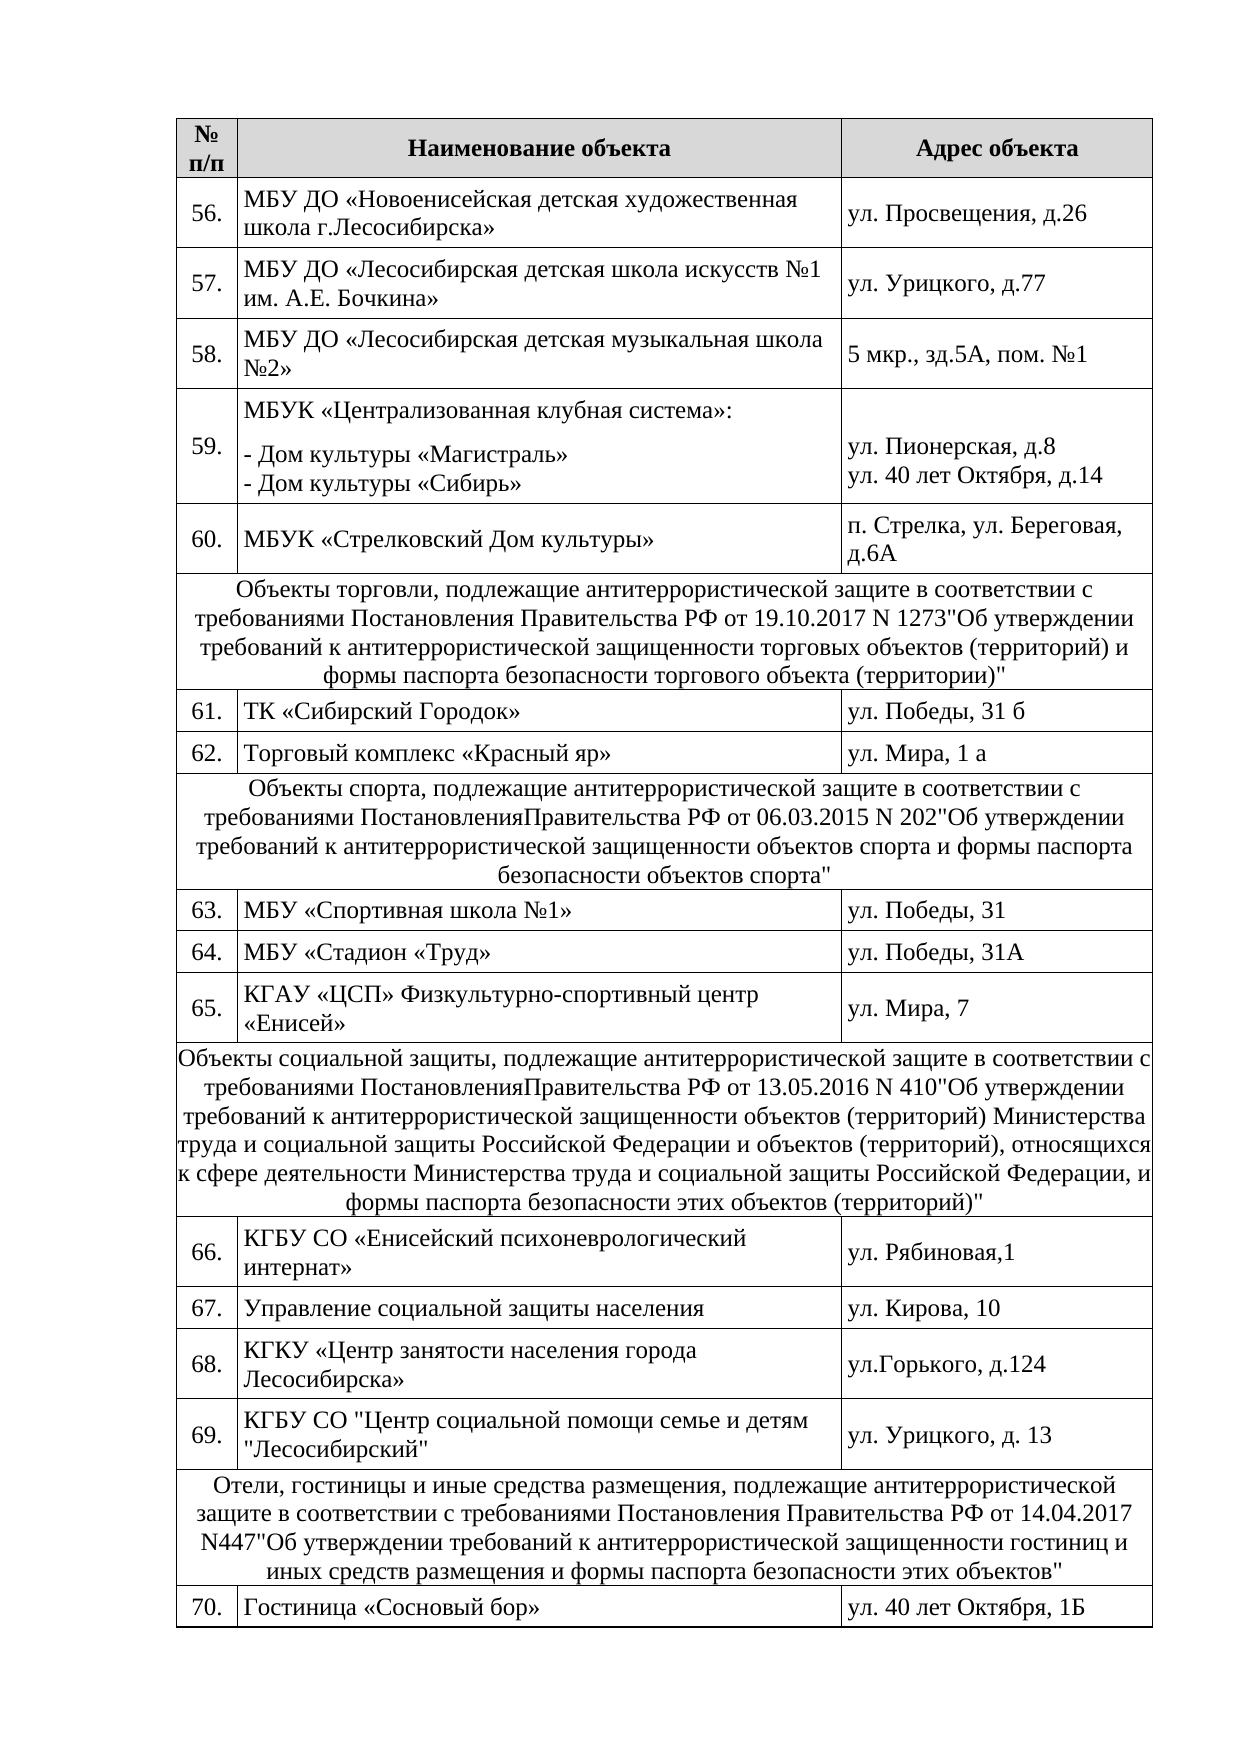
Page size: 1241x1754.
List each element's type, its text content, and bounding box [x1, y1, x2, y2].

table_cell Управление социальной защиты населения [238, 1287, 841, 1328]
table_cell МБУ ДО «Лесосибирская детская музыкальная школа №2» [238, 319, 841, 388]
table_cell МБУ «Спортивная школа №1» [238, 890, 841, 930]
table_cell [177, 973, 237, 1042]
table_cell 5 мкр., зд.5А, пом. №1 [842, 319, 1152, 388]
table_cell МБУ «Стадион «Труд» [238, 931, 841, 972]
table_header Наименование объекта [238, 119, 841, 177]
table_cell МБУК «Стрелковский Дом культуры» [238, 504, 841, 573]
table_cell [177, 1287, 237, 1328]
table_header Адрес объекта [842, 119, 1152, 177]
table_cell ул. Урицкого, д. 13 [842, 1399, 1152, 1469]
table_cell [177, 319, 237, 388]
table_cell [177, 1586, 237, 1626]
table_cell ул. Просвещения, д.26 [842, 178, 1152, 247]
table_cell ул. Мира, 7 [842, 973, 1152, 1042]
table_cell КГБУ СО "Центр социальной помощи семье и детям "Лесосибирский" [238, 1399, 841, 1469]
table_cell Отели, гостиницы и иные средства размещения, подлежащие антитеррористической защите в соответствии с требованиями Постановления Правительства РФ от 14.04.2017 N447"Об утверждении требований к антитеррористической защищенности гостиниц и иных средств размещения и формы паспорта безопасности этих объектов" [177, 1470, 1152, 1585]
table_cell ул. Урицкого, д.77 [842, 248, 1152, 317]
table_cell ул. Пионерская, д.8 ул. 40 лет Октября, д.14 [842, 389, 1152, 503]
table_cell ул. Победы, 31 б [842, 690, 1152, 731]
table_cell ул. Мира, 1 а [842, 732, 1152, 772]
table_cell [177, 178, 237, 247]
table_cell [177, 690, 237, 731]
table_cell Гостиница «Сосновый бор» [238, 1586, 841, 1626]
table_cell [177, 1399, 237, 1469]
table_cell [177, 248, 237, 317]
table_cell [177, 389, 237, 503]
table_cell [177, 890, 237, 930]
table_cell ул. Победы, 31 [842, 890, 1152, 930]
table_cell [177, 1329, 237, 1398]
table_cell ул. Рябиновая,1 [842, 1217, 1152, 1286]
table_cell МБУ ДО «Лесосибирская детская школа искусств №1 им. А.Е. Бочкина» [238, 248, 841, 317]
table_cell МБУК «Централизованная клубная система»: - Дом культуры «Магистраль» - Дом культуры «Сибирь» [238, 389, 841, 503]
table_cell КГКУ «Центр занятости населения города Лесосибирска» [238, 1329, 841, 1398]
table_cell ул. 40 лет Октября, 1Б [842, 1586, 1152, 1626]
table_cell ул.Горького, д.124 [842, 1329, 1152, 1398]
table_cell Объекты торговли, подлежащие антитеррористической защите в соответствии с требованиями Постановления Правительства РФ от 19.10.2017 N 1273"Об утверждении требований к антитеррористической защищенности торговых объектов (территорий) и формы паспорта безопасности торгового объекта (территории)" [177, 574, 1152, 689]
table_cell ул. Победы, 31А [842, 931, 1152, 972]
table_cell [177, 732, 237, 772]
table_cell [177, 931, 237, 972]
table_cell МБУ ДО «Новоенисейская детская художественная школа г.Лесосибирска» [238, 178, 841, 247]
table_cell КГАУ «ЦСП» Физкультурно-спортивный центр «Енисей» [238, 973, 841, 1042]
table_cell п. Стрелка, ул. Береговая, д.6А [842, 504, 1152, 573]
table_cell Объекты спорта, подлежащие антитеррористической защите в соответствии с требованиями ПостановленияПравительства РФ от 06.03.2015 N 202"Об утверждении требований к антитеррористической защищенности объектов спорта и формы паспорта безопасности объектов спорта" [177, 774, 1152, 888]
table_header № п/п [177, 119, 237, 177]
table_cell Объекты социальной защиты, подлежащие антитеррористической защите в соответствии с требованиями ПостановленияПравительства РФ от 13.05.2016 N 410"Об утверждении требований к антитеррористической защищенности объектов (территорий) Министерства труда и социальной защиты Российской Федерации и объектов (территорий), относящихся к сфере деятельности Министерства труда и социальной защиты Российской Федерации, и формы паспорта безопасности этих объектов (территорий)" [177, 1043, 1152, 1216]
table_cell [177, 504, 237, 573]
table_cell КГБУ СО «Енисейский психоневрологический интернат» [238, 1217, 841, 1286]
table_cell Торговый комплекс «Красный яр» [238, 732, 841, 772]
table_cell ТК «Сибирский Городок» [238, 690, 841, 731]
table_cell ул. Кирова, 10 [842, 1287, 1152, 1328]
table_cell [177, 1217, 237, 1286]
